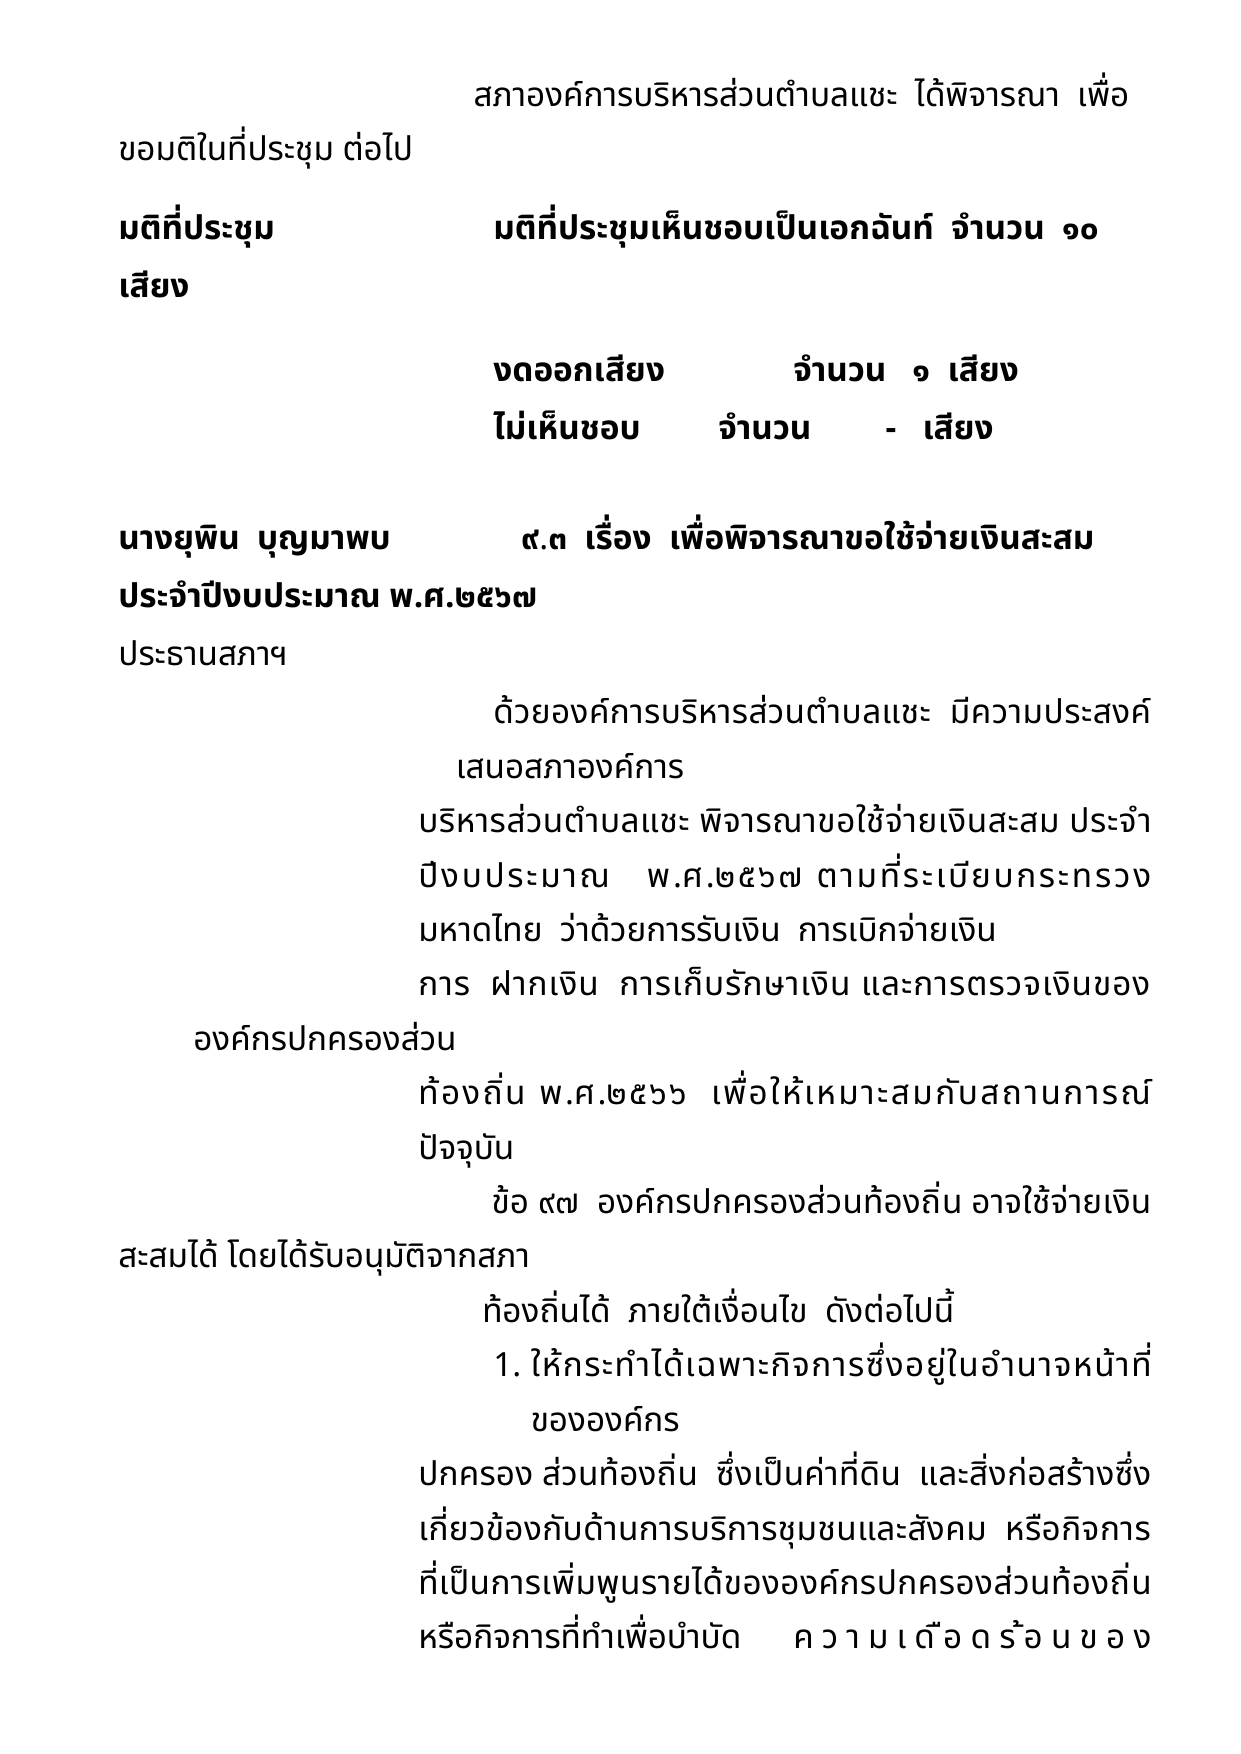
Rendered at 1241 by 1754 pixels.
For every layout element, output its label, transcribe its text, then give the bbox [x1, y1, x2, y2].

text ท้องถิ่น พ.ศ.๒๕๖๖ เพื่อให้เหมาะสมกับสถานการณ์ปัจจุบัน [418, 1069, 1152, 1174]
text บริหารส่วนตำบลแชะ พิจารณาขอใช้จ่ายเงินสะสม ประจำปีงบประมาณ พ.ศ.๒๕๖๗ ตามที่ระเบียบกระทรวงมหาดไทย ว่าด้วยการรับเงิน การเบิกจ่ายเงิน [418, 797, 1152, 956]
text ประธานสภาฯ [118, 630, 1152, 681]
text งดออกเสียง จำนวน ๑ เสียง [118, 346, 1152, 396]
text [418, 1450, 1152, 1664]
list ให้กระทำได้เฉพาะกิจการซึ่งอยู่ในอำนาจหน้าที่ขององค์กร [493, 1341, 1152, 1446]
text สภาองค์การบริหารส่วนตำบลแชะ ได้พิจารณา เพื่อขอมติในที่ประชุม ต่อไป [118, 71, 1152, 176]
text ท้องถิ่นได้ ภายใต้เงื่อนไข ดังต่อไปนี้ [118, 1287, 1152, 1337]
text การ ฝากเงิน การเก็บรักษาเงิน และการตรวจเงินขององค์กรปกครองส่วน [193, 960, 1152, 1065]
text ไม่เห็นชอบ จำนวน - เสียง [118, 404, 1152, 454]
text ด้วยองค์การบริหารส่วนตำบลแชะ มีความประสงค์เสนอสภาองค์การ [456, 688, 1152, 793]
text ข้อ ๙๗ องค์กรปกครองส่วนท้องถิ่น อาจใช้จ่ายเงินสะสมได้ โดยได้รับอนุมัติจากสภา [118, 1178, 1152, 1283]
text มติที่ประชุม มติที่ประชุมเห็นชอบเป็นเอกฉันท์ จำนวน ๑๐ เสียง [118, 204, 1152, 312]
text นางยุพิน บุญมาพบ ๙.๓ เรื่อง เพื่อพิจารณาขอใช้จ่ายเงินสะสมประจำปีงบประมาณ พ.ศ.๒๕๖๗ [118, 514, 1152, 623]
